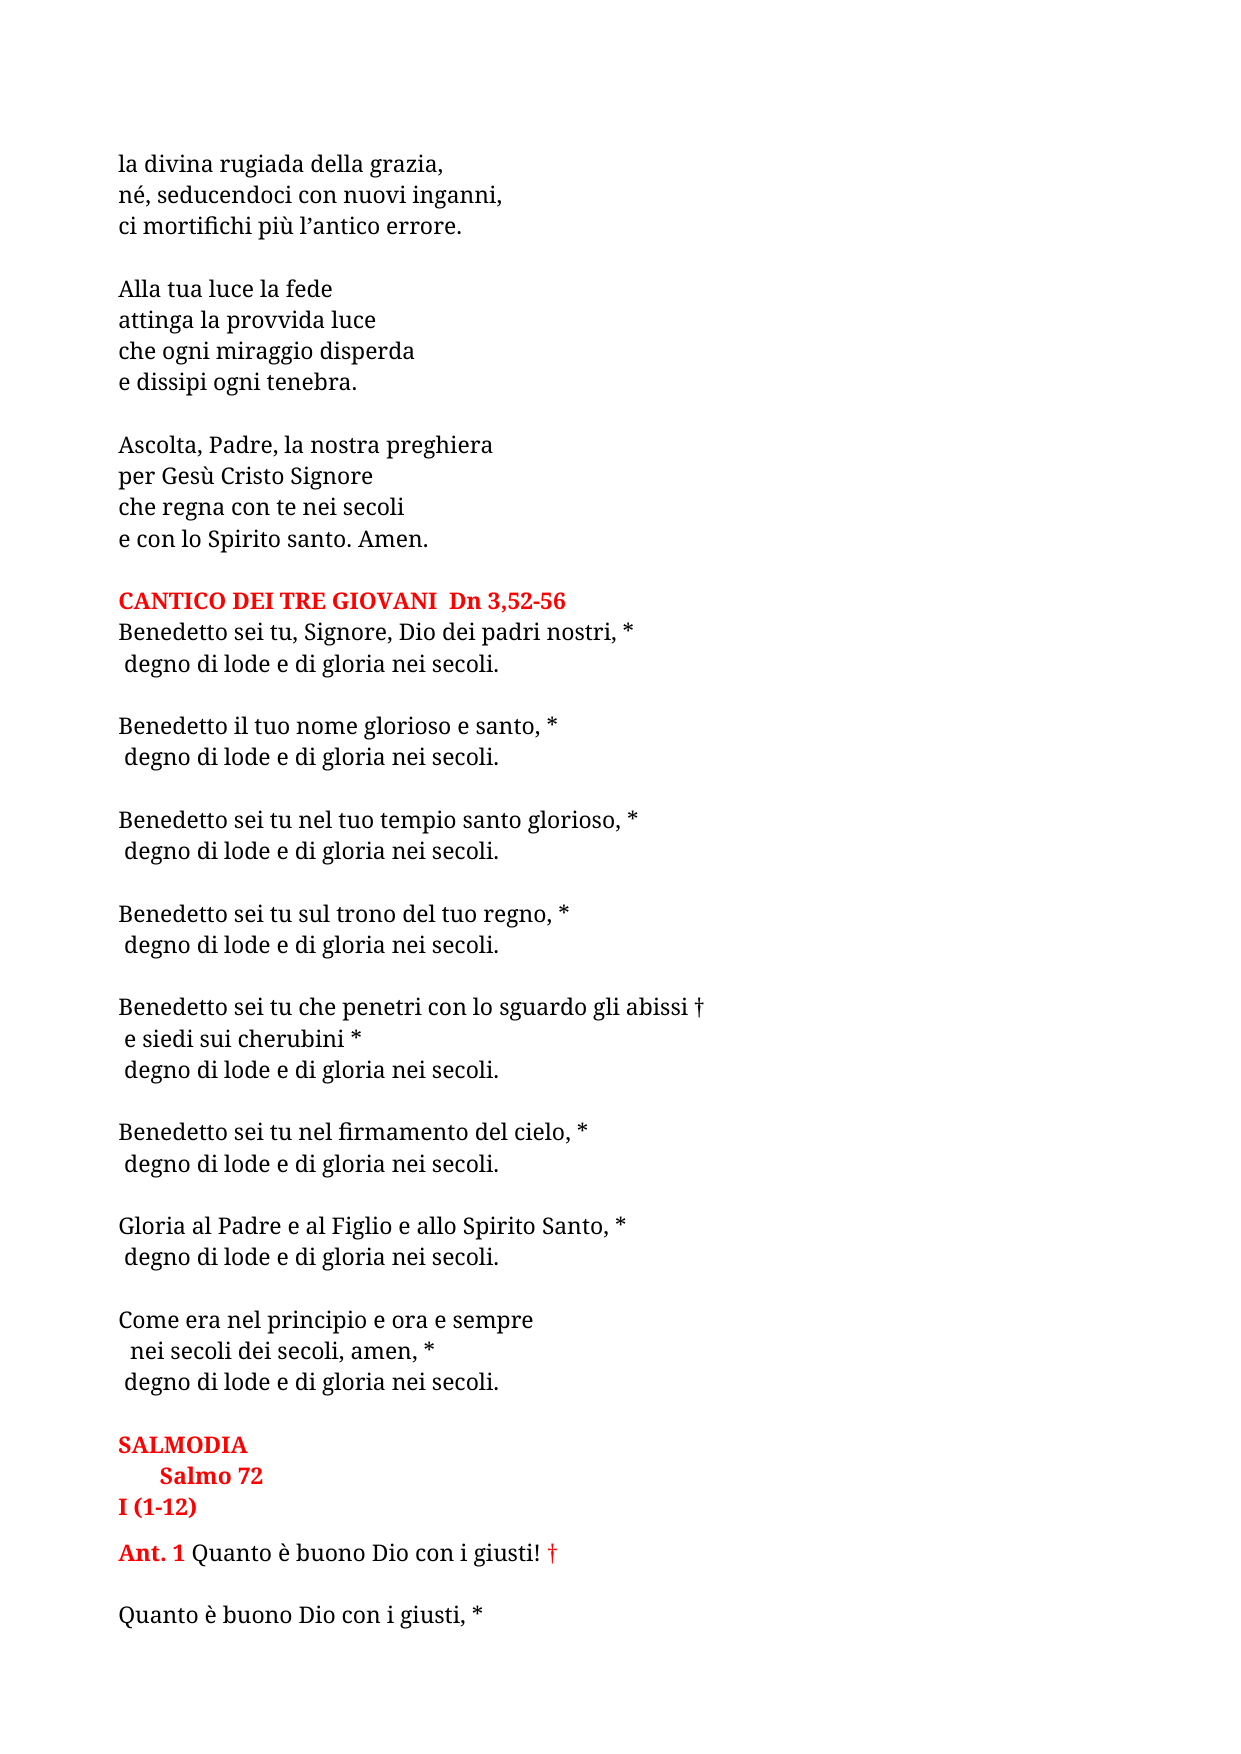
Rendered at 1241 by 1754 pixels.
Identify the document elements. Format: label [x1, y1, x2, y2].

text [118, 148, 1122, 1631]
